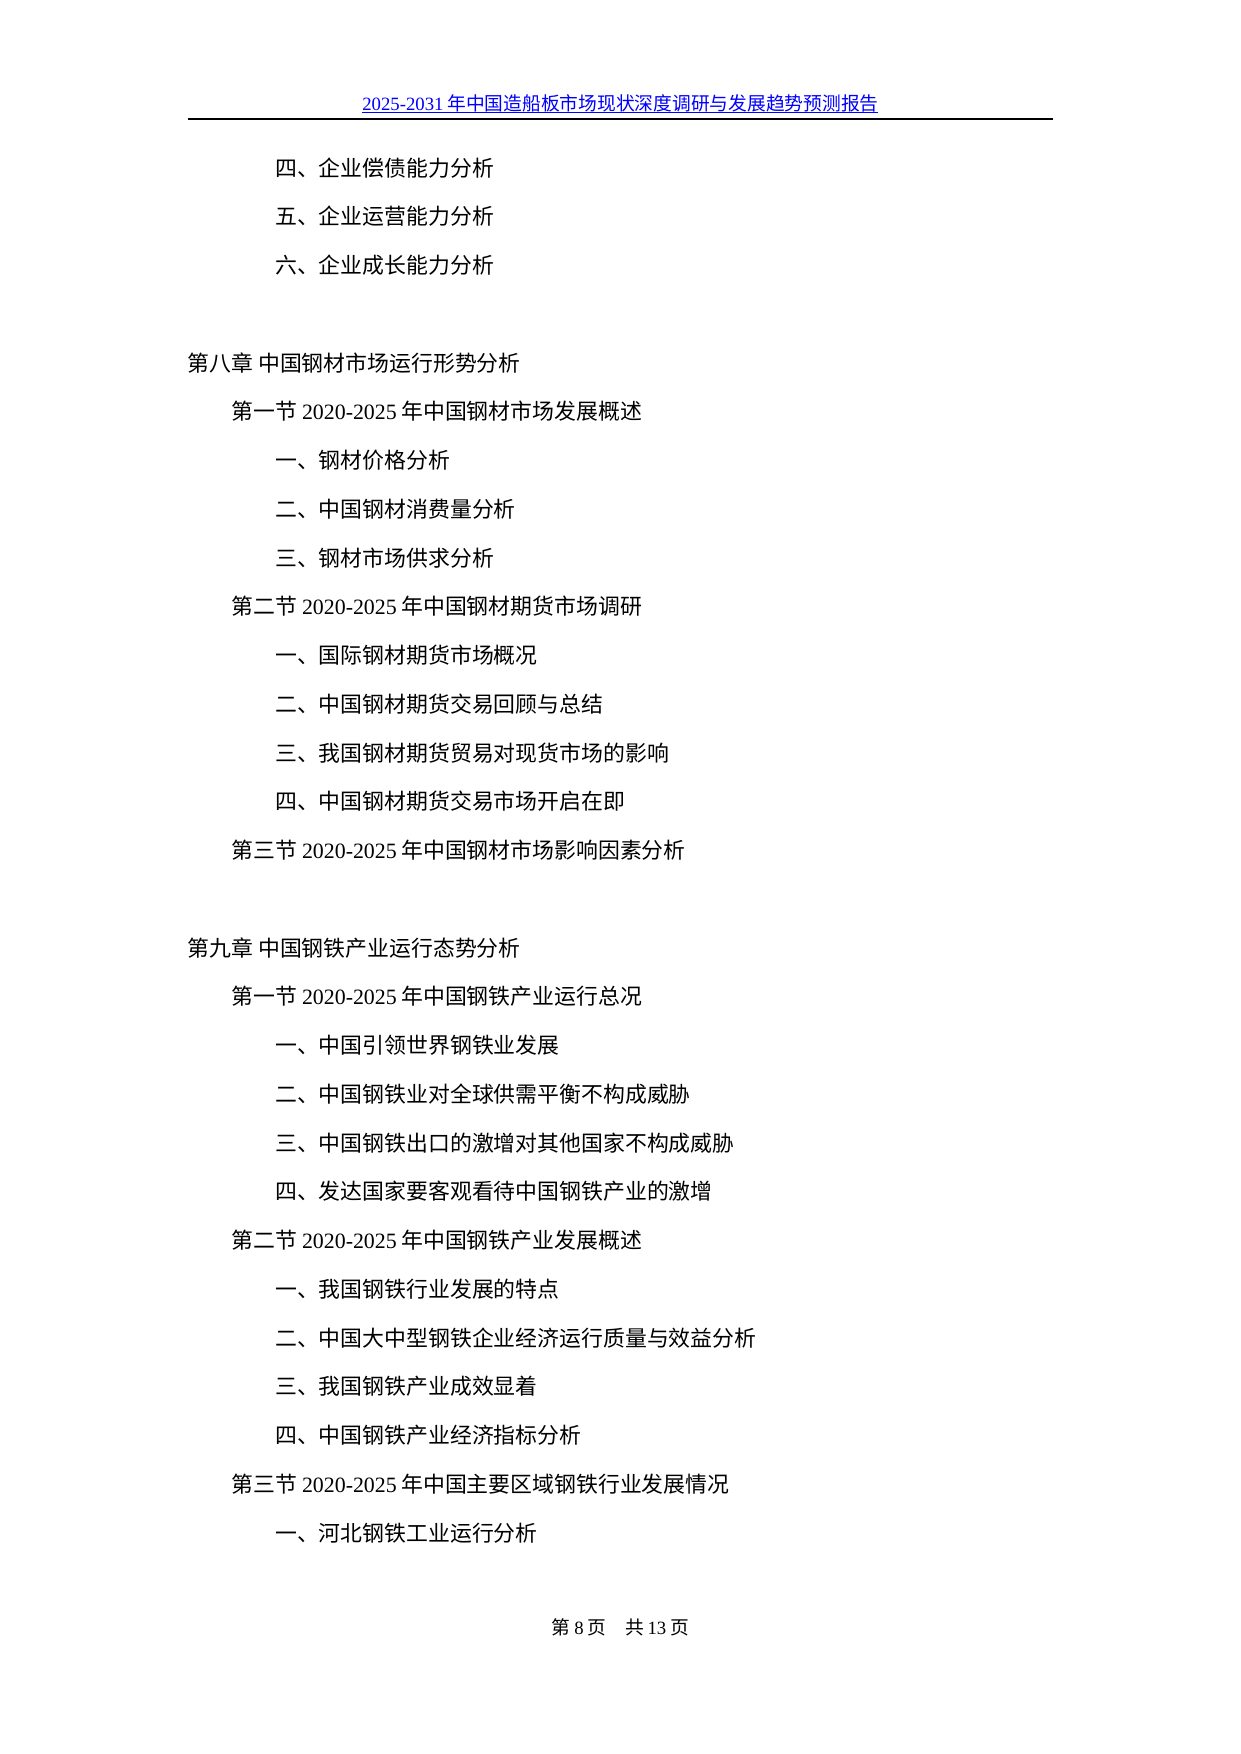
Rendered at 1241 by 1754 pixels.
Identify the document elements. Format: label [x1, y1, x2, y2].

text [187, 150, 1053, 1548]
